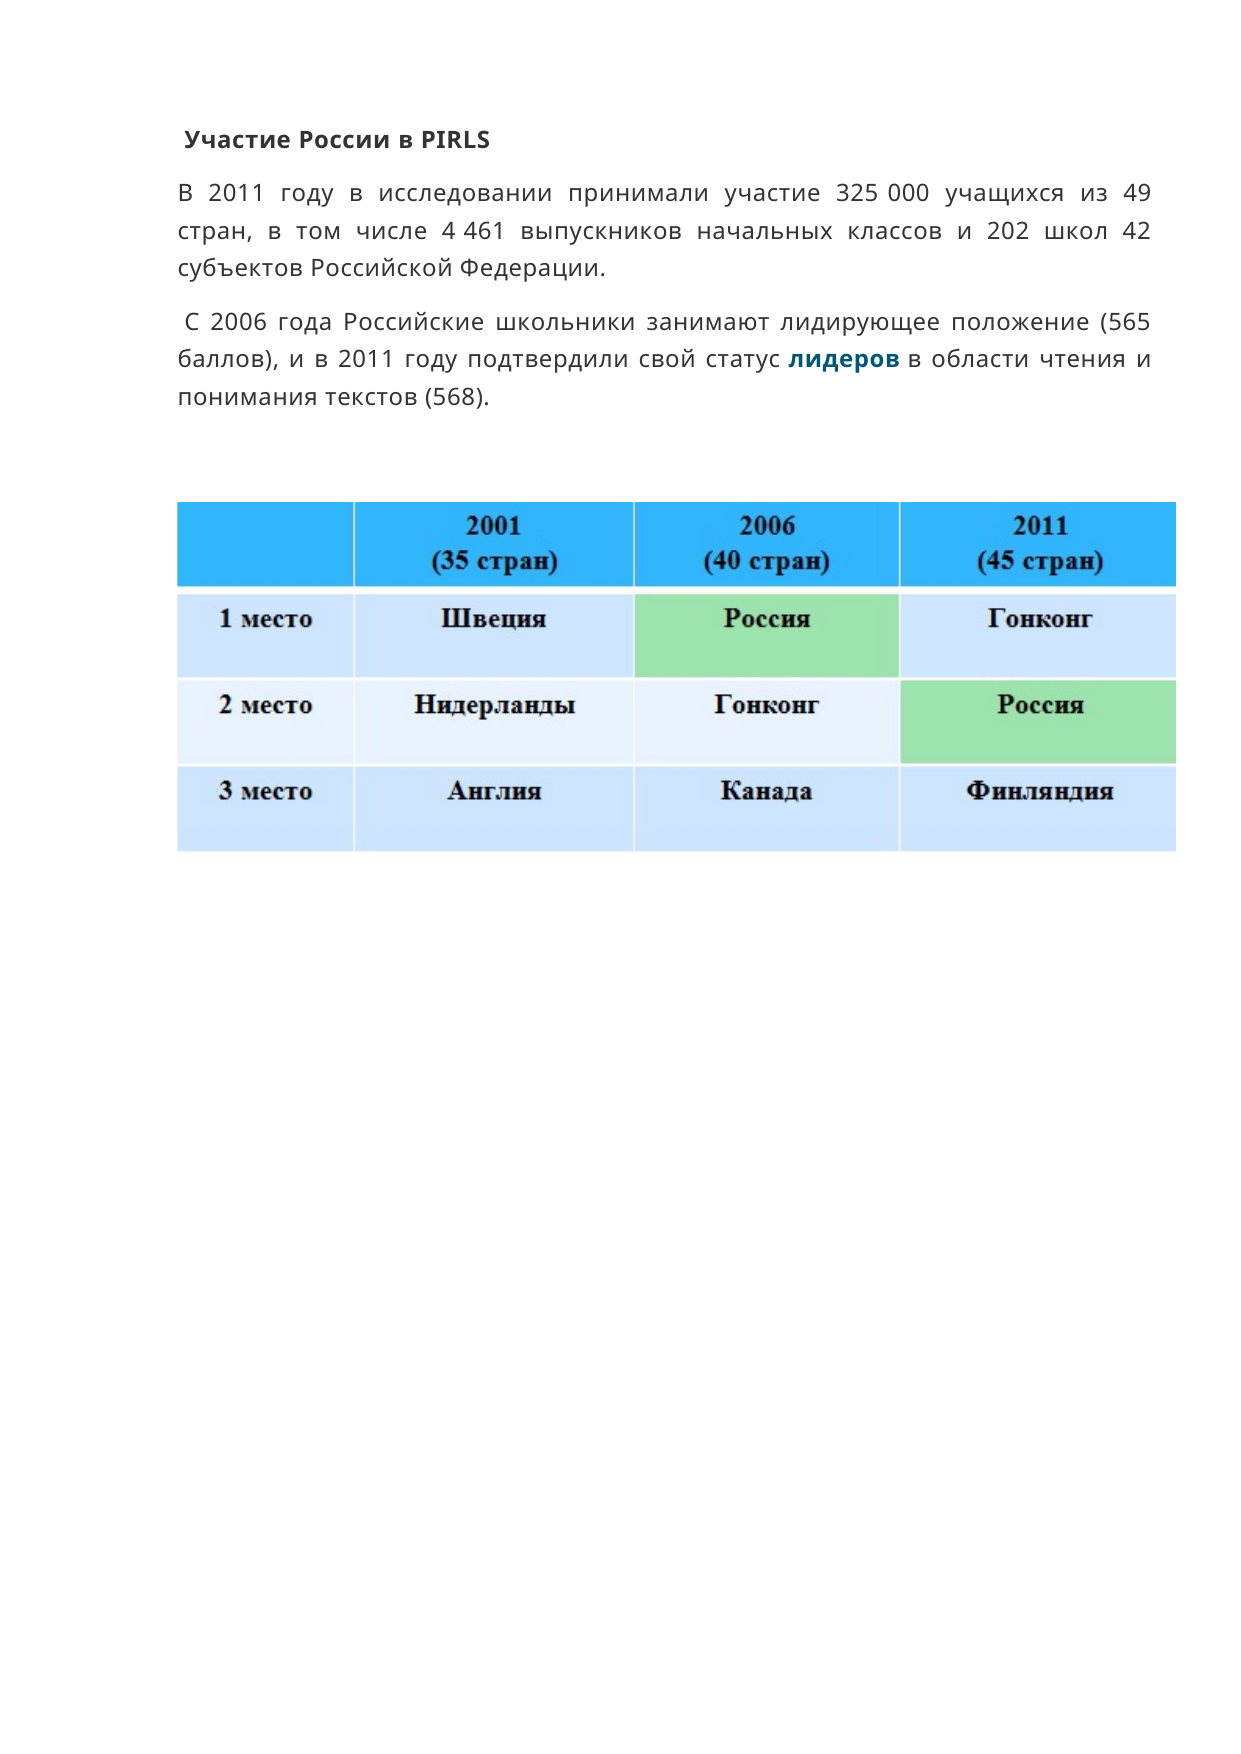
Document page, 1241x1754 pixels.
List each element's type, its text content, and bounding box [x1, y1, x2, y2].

text Участие России в PIRLS [177, 118, 1152, 156]
text С 2006 года Российские школьники занимают лидирующее положение (565 баллов), и в 2011 году подтвердили свой статус лидеров в области чтения и понимания текстов (568). [177, 299, 1152, 412]
picture [177, 502, 1176, 853]
text В 2011 году в исследовании принимали участие 325 000 учащихся из 49 стран, в том числе 4 461 выпускников начальных классов и 202 школ 42 субъектов Российской Федерации. [177, 171, 1152, 284]
